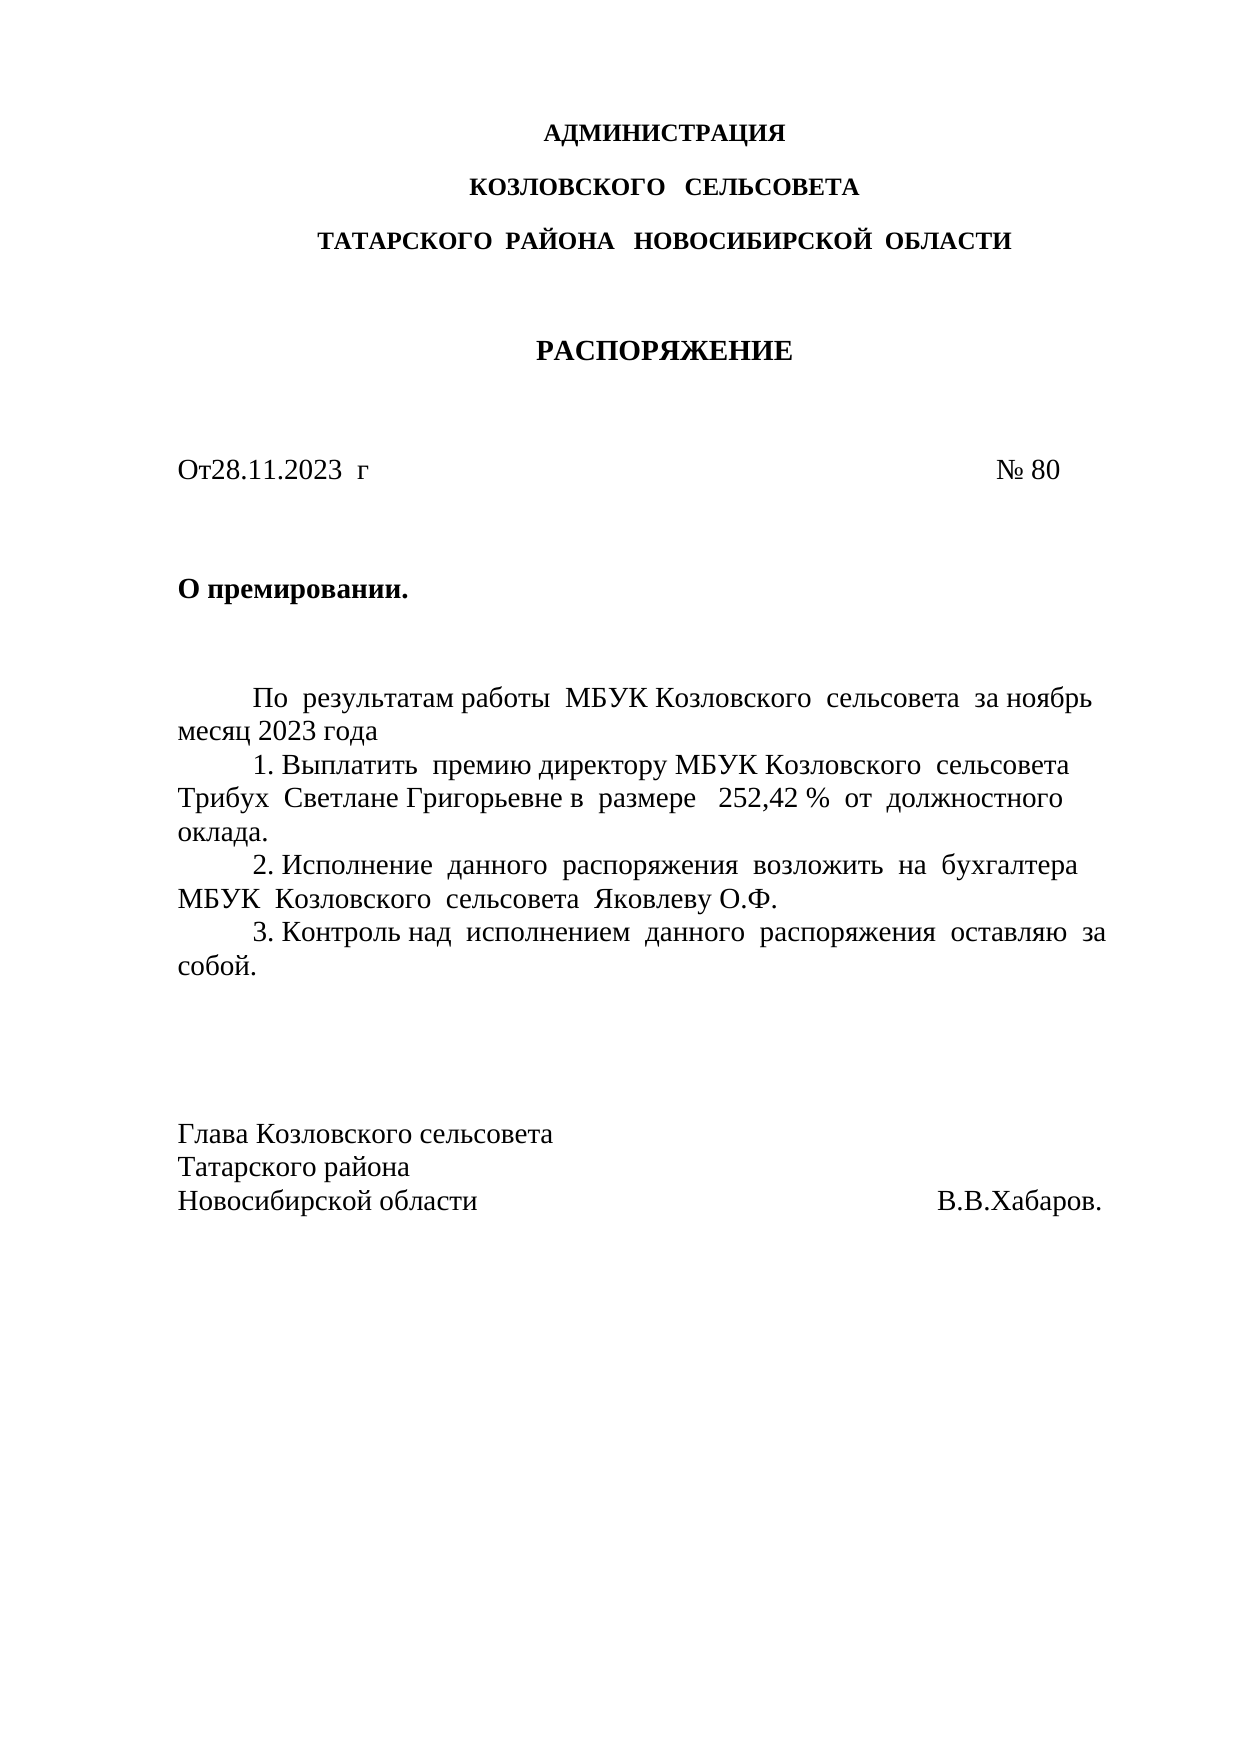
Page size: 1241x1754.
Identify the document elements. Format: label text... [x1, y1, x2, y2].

text КОЗЛОВСКОГО СЕЛЬСОВЕТА [177, 172, 1152, 201]
text АДМИНИСТРАЦИЯ [177, 118, 1152, 147]
text От28.11.2023 г № 80 [177, 452, 1152, 486]
text 3. Контроль над исполнением данного распоряжения оставляю за собой. [177, 914, 1152, 982]
text 1. Выплатить премию директору МБУК Козловского сельсовета Трибух Светлане Григорьевне в размере 252,42 % от должностного оклада. [177, 747, 1152, 847]
text Глава Козловского сельсовета [177, 1116, 1152, 1149]
text Татарского района [177, 1149, 1152, 1183]
text Новосибирской области В.В.Хабаров. [177, 1183, 1152, 1216]
text 2. Исполнение данного распоряжения возложить на бухгалтера МБУК Козловского сельсовета Яковлеву О.Ф. [177, 847, 1152, 914]
text РАСПОРЯЖЕНИЕ [177, 333, 1152, 367]
text О премировании. [177, 571, 1152, 604]
text ТАТАРСКОГО РАЙОНА НОВОСИБИРСКОЙ ОБЛАСТИ [177, 226, 1152, 254]
text По результатам работы МБУК Козловского сельсовета за ноябрь месяц 2023 года [177, 680, 1152, 747]
